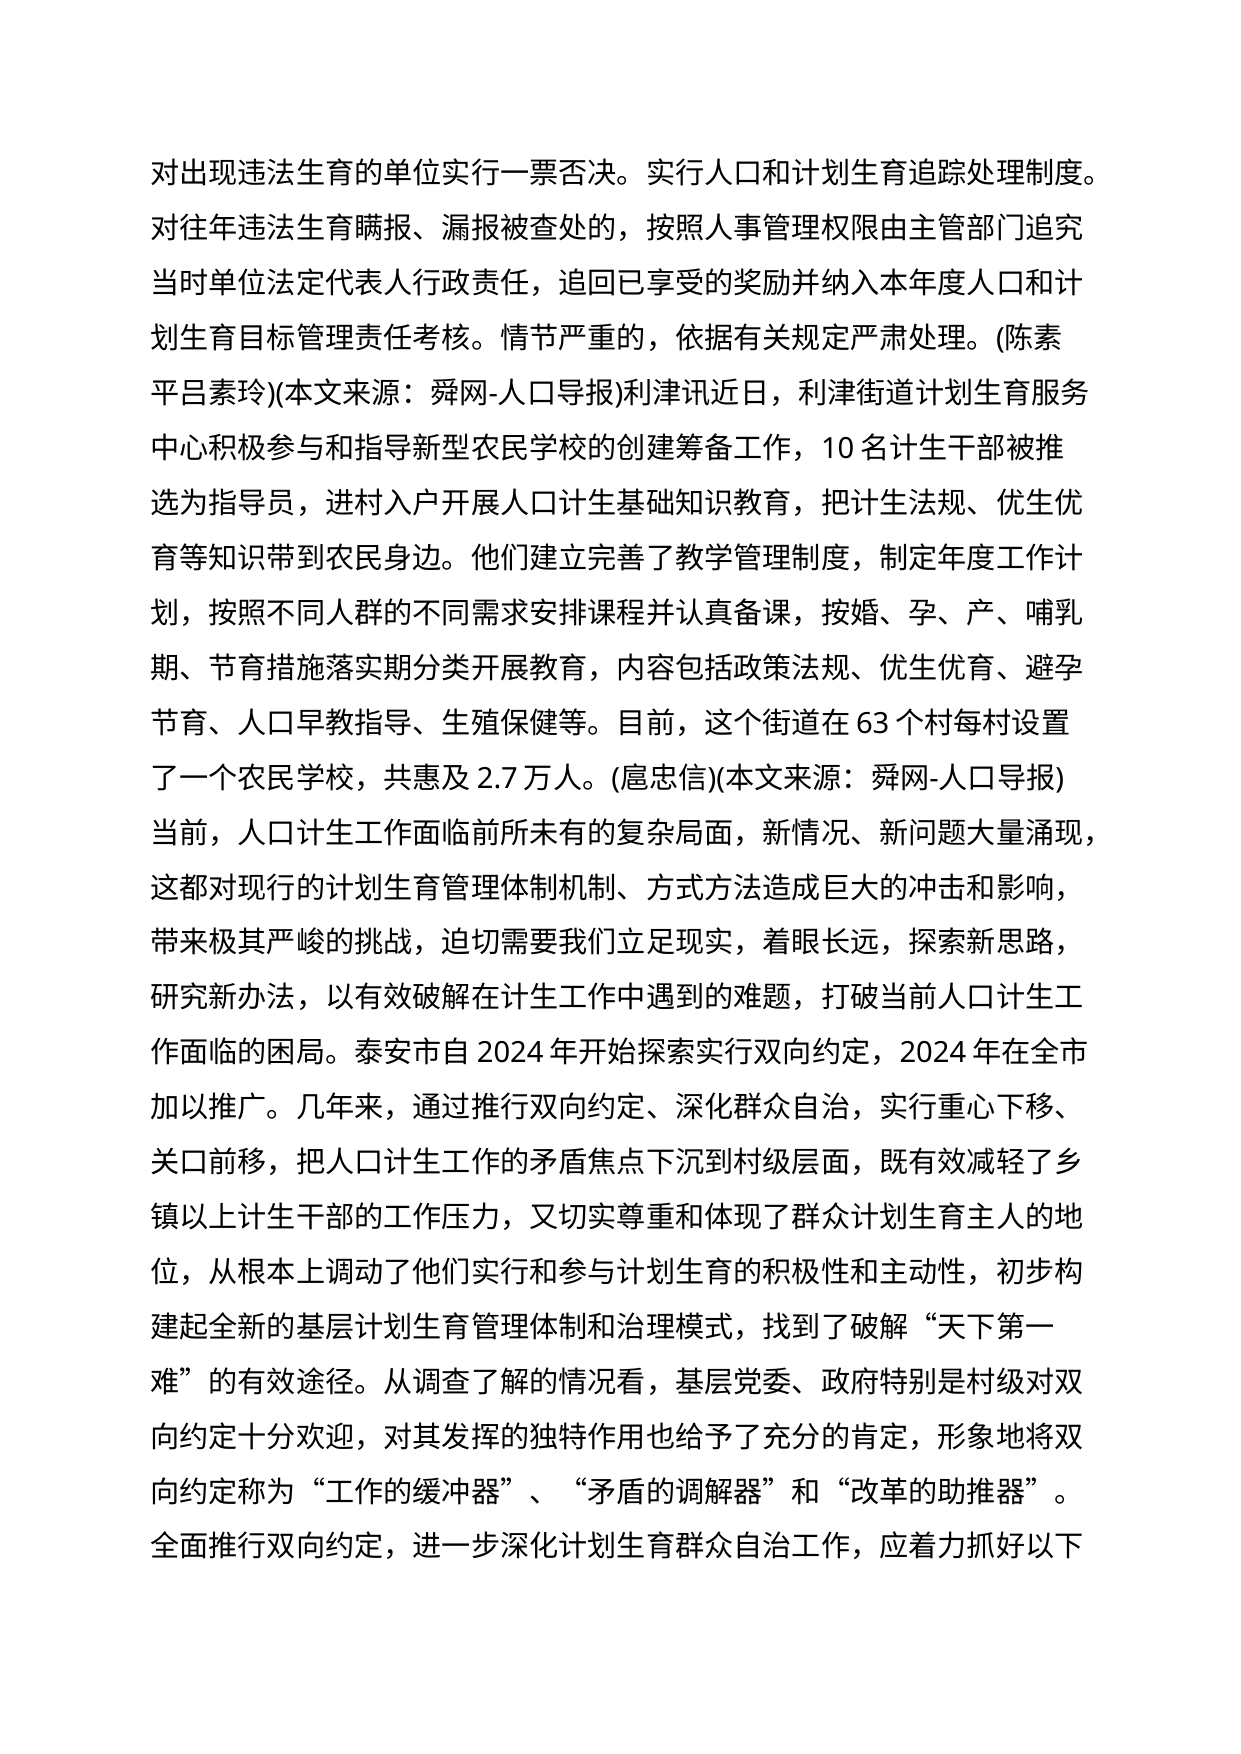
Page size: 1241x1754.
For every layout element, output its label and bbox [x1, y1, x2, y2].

text [150, 150, 1090, 1565]
